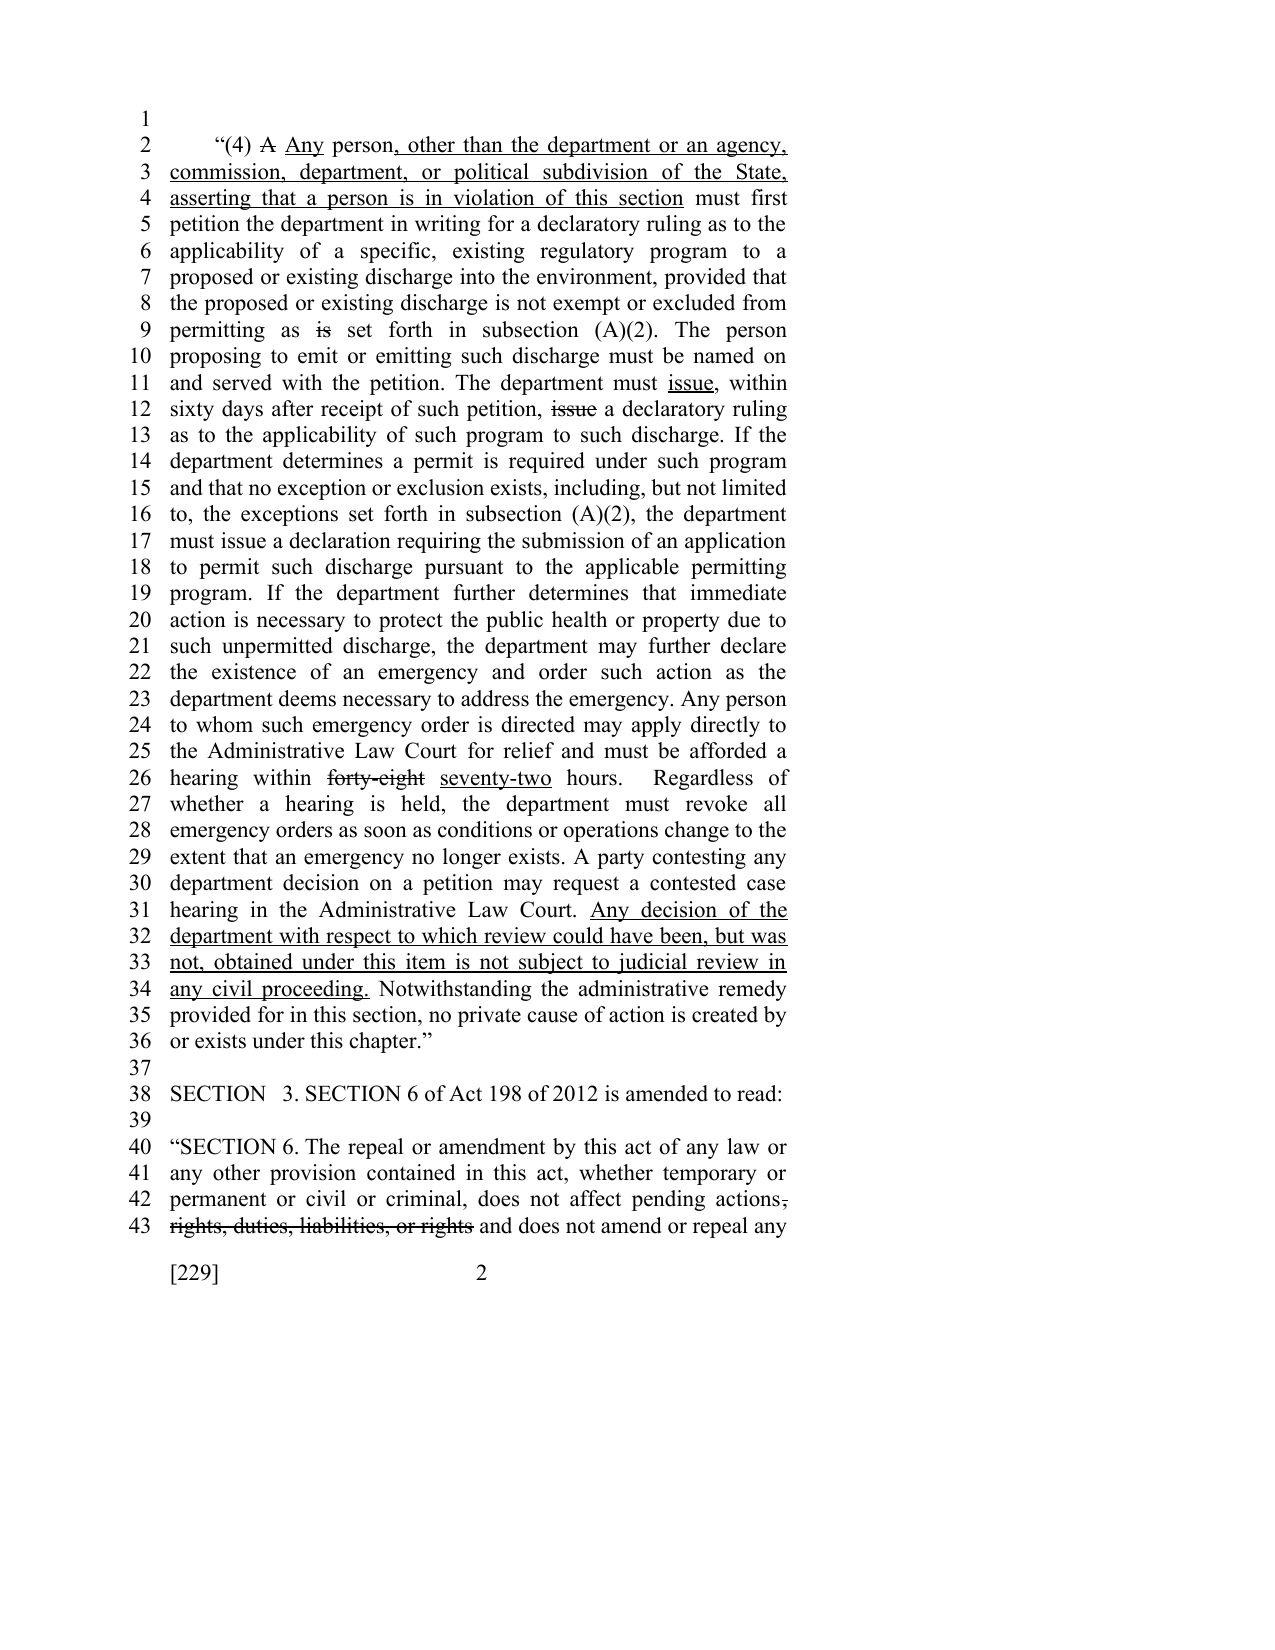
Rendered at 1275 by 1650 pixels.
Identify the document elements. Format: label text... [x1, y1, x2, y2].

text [169, 1133, 787, 1238]
text “(4) A Any person, other than the department or an agency, commission, department, or political subdivision of the State, asserting that a person is in violation of this section must first petition the department in writing for a declaratory ruling as to the applicability of a specific, existing regulatory program to a proposed or existing discharge into the environment, provided that the proposed or existing discharge is not exempt or excluded from permitting as is set forth in subsection (A)(2). The person proposing to emit or emitting such discharge must be named on and served with the petition. The department must issue, within sixty days after receipt of such petition, issue a declaratory ruling as to the applicability of such program to such discharge. If the department determines a permit is required under such program and that no exception or exclusion exists, including, but not limited to, the exceptions set forth in subsection (A)(2), the department must issue a declaration requiring the submission of an application to permit such discharge pursuant to the applicable permitting program. If the department further determines that immediate action is necessary to protect the public health or property due to such unpermitted discharge, the department may further declare the existence of an emergency and order such action as the department deems necessary to address the emergency. Any person to whom such emergency order is directed may apply directly to the Administrative Law Court for relief and must be afforded a hearing within forty-eight seventy-two hours. Regardless of whether a hearing is held, the department must revoke all emergency orders as soon as conditions or operations change to the extent that an emergency no longer exists. A party contesting any department decision on a petition may request a contested case hearing in the Administrative Law Court. Any decision of the department with respect to which review could have been, but was not, obtained under this item is not subject to judicial review in any civil proceeding. Notwithstanding the administrative remedy provided for in this section, no private cause of action is created by or exists under this chapter.” [169, 182, 787, 945]
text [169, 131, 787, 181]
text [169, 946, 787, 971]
text SECTION 3. SECTION 6 of Act 198 of 2012 is amended to read: [169, 1080, 787, 1106]
